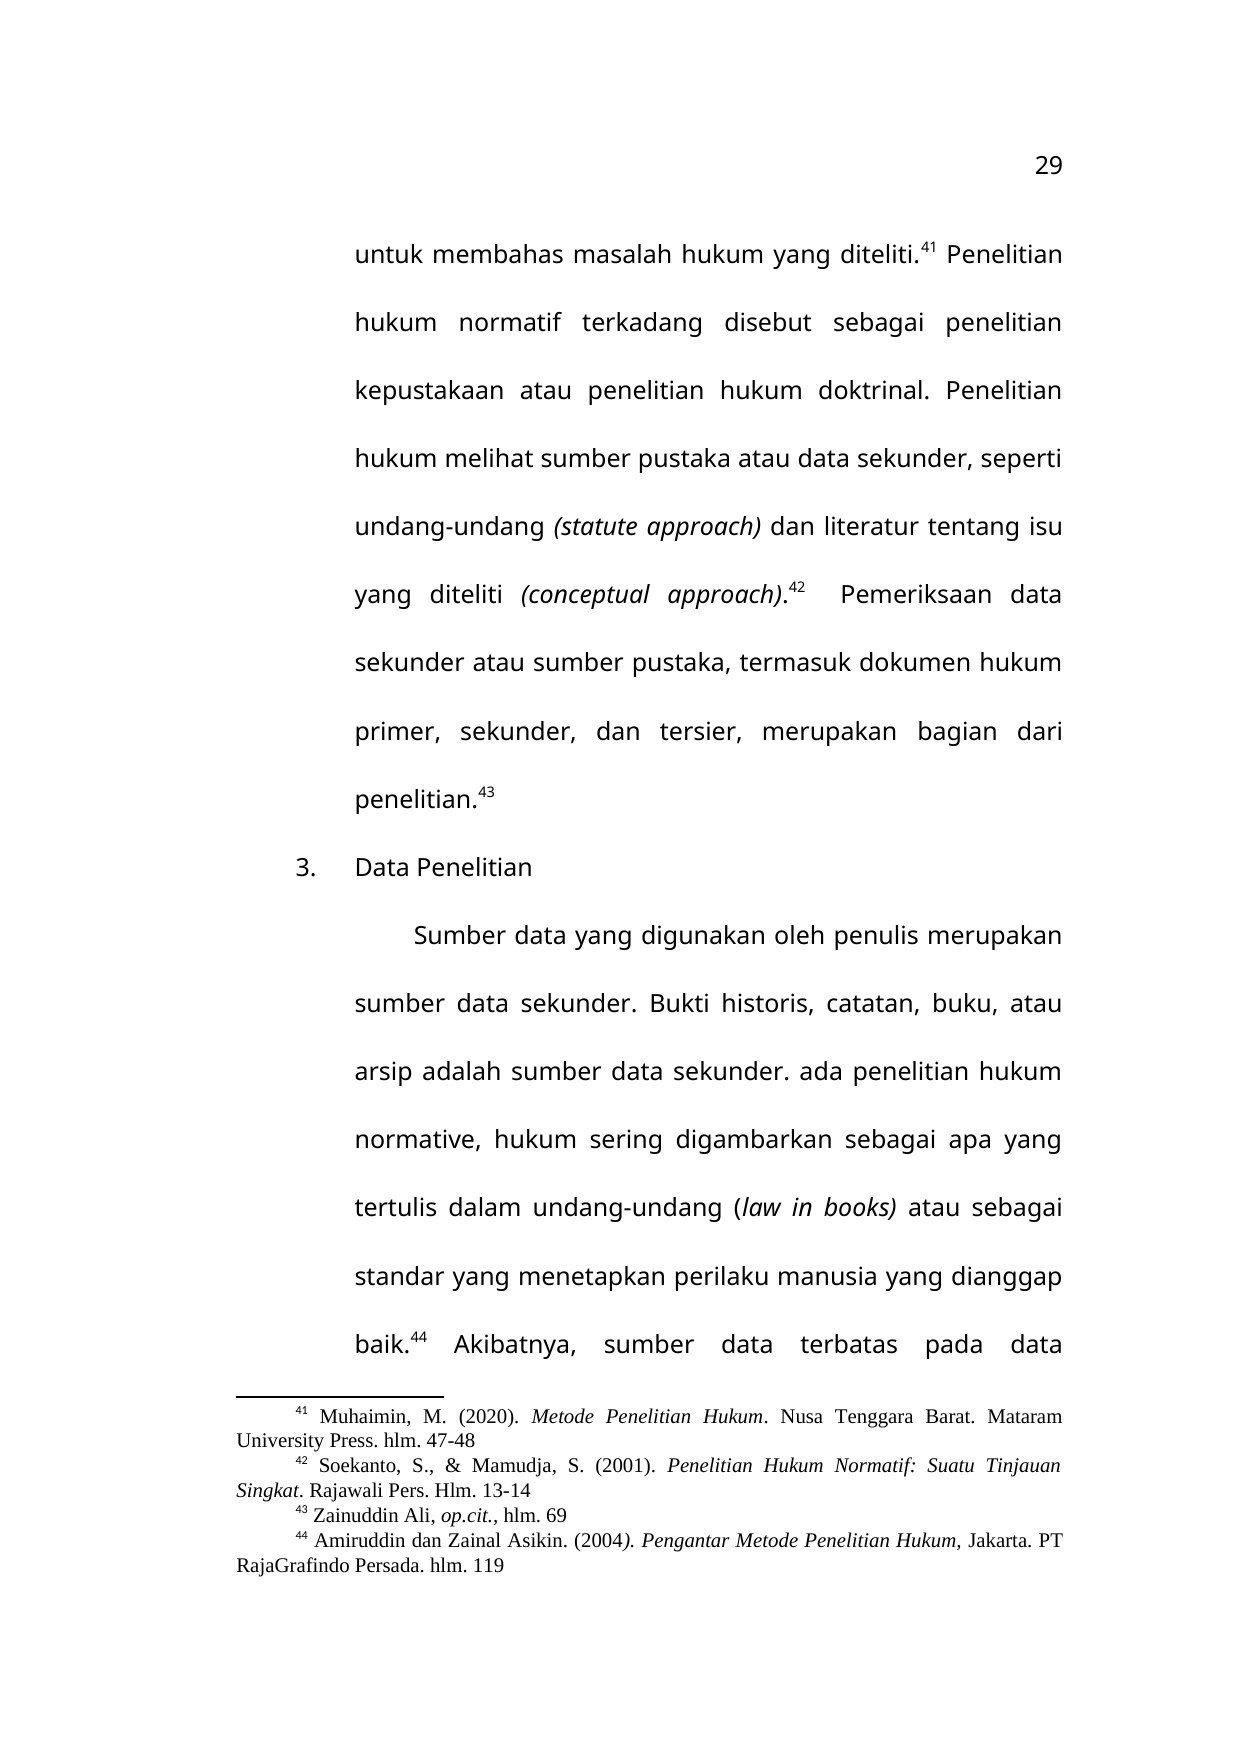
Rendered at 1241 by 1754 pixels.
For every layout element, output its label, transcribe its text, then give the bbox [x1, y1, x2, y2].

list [354, 918, 1063, 1360]
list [354, 236, 1063, 815]
list Data Penelitian [295, 849, 1063, 883]
